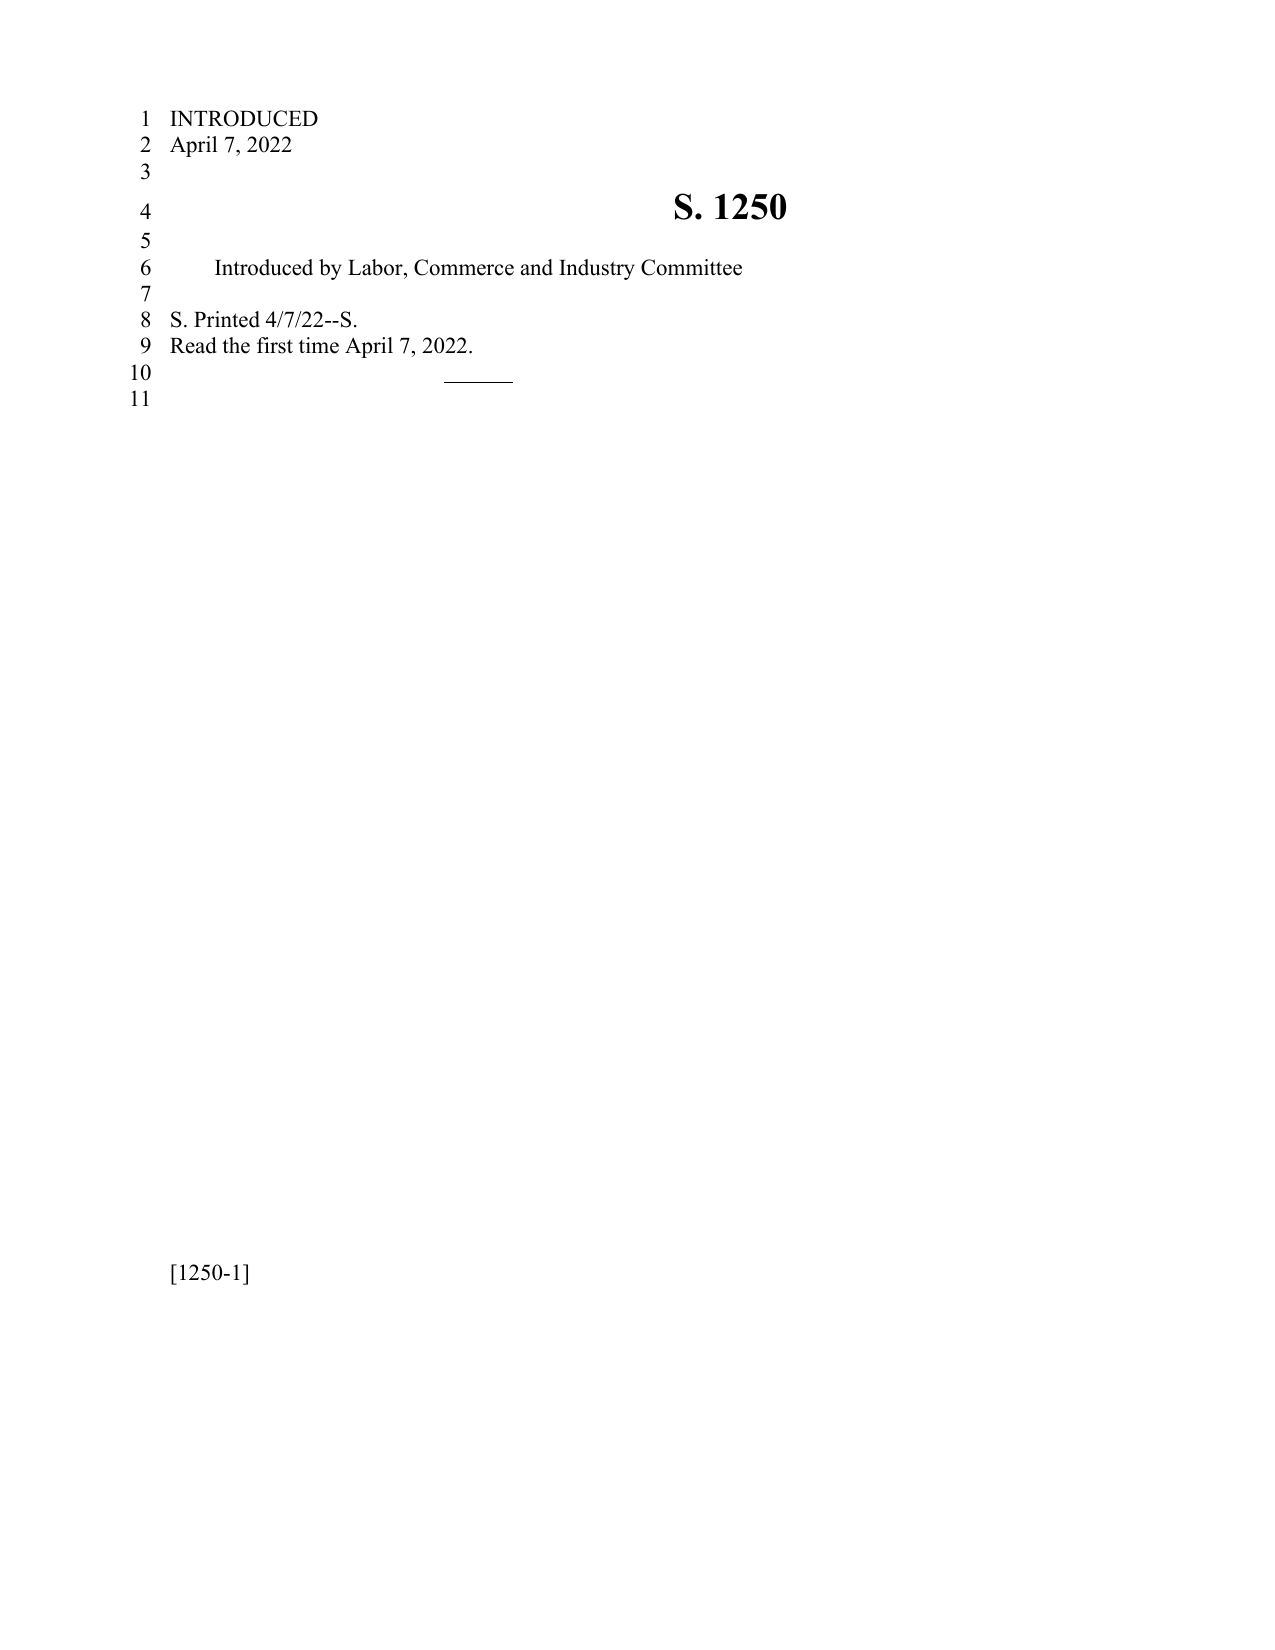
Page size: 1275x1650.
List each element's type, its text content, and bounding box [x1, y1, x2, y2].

text INTRODUCED [169, 105, 787, 131]
text S. Printed 4/7/22--S. [169, 306, 787, 333]
text S. 1250 [169, 184, 787, 227]
text Read the first time April 7, 2022. [169, 333, 787, 359]
text April 7, 2022 [169, 131, 787, 158]
text Introduced by Labor, Commerce and Industry Committee [169, 253, 787, 280]
